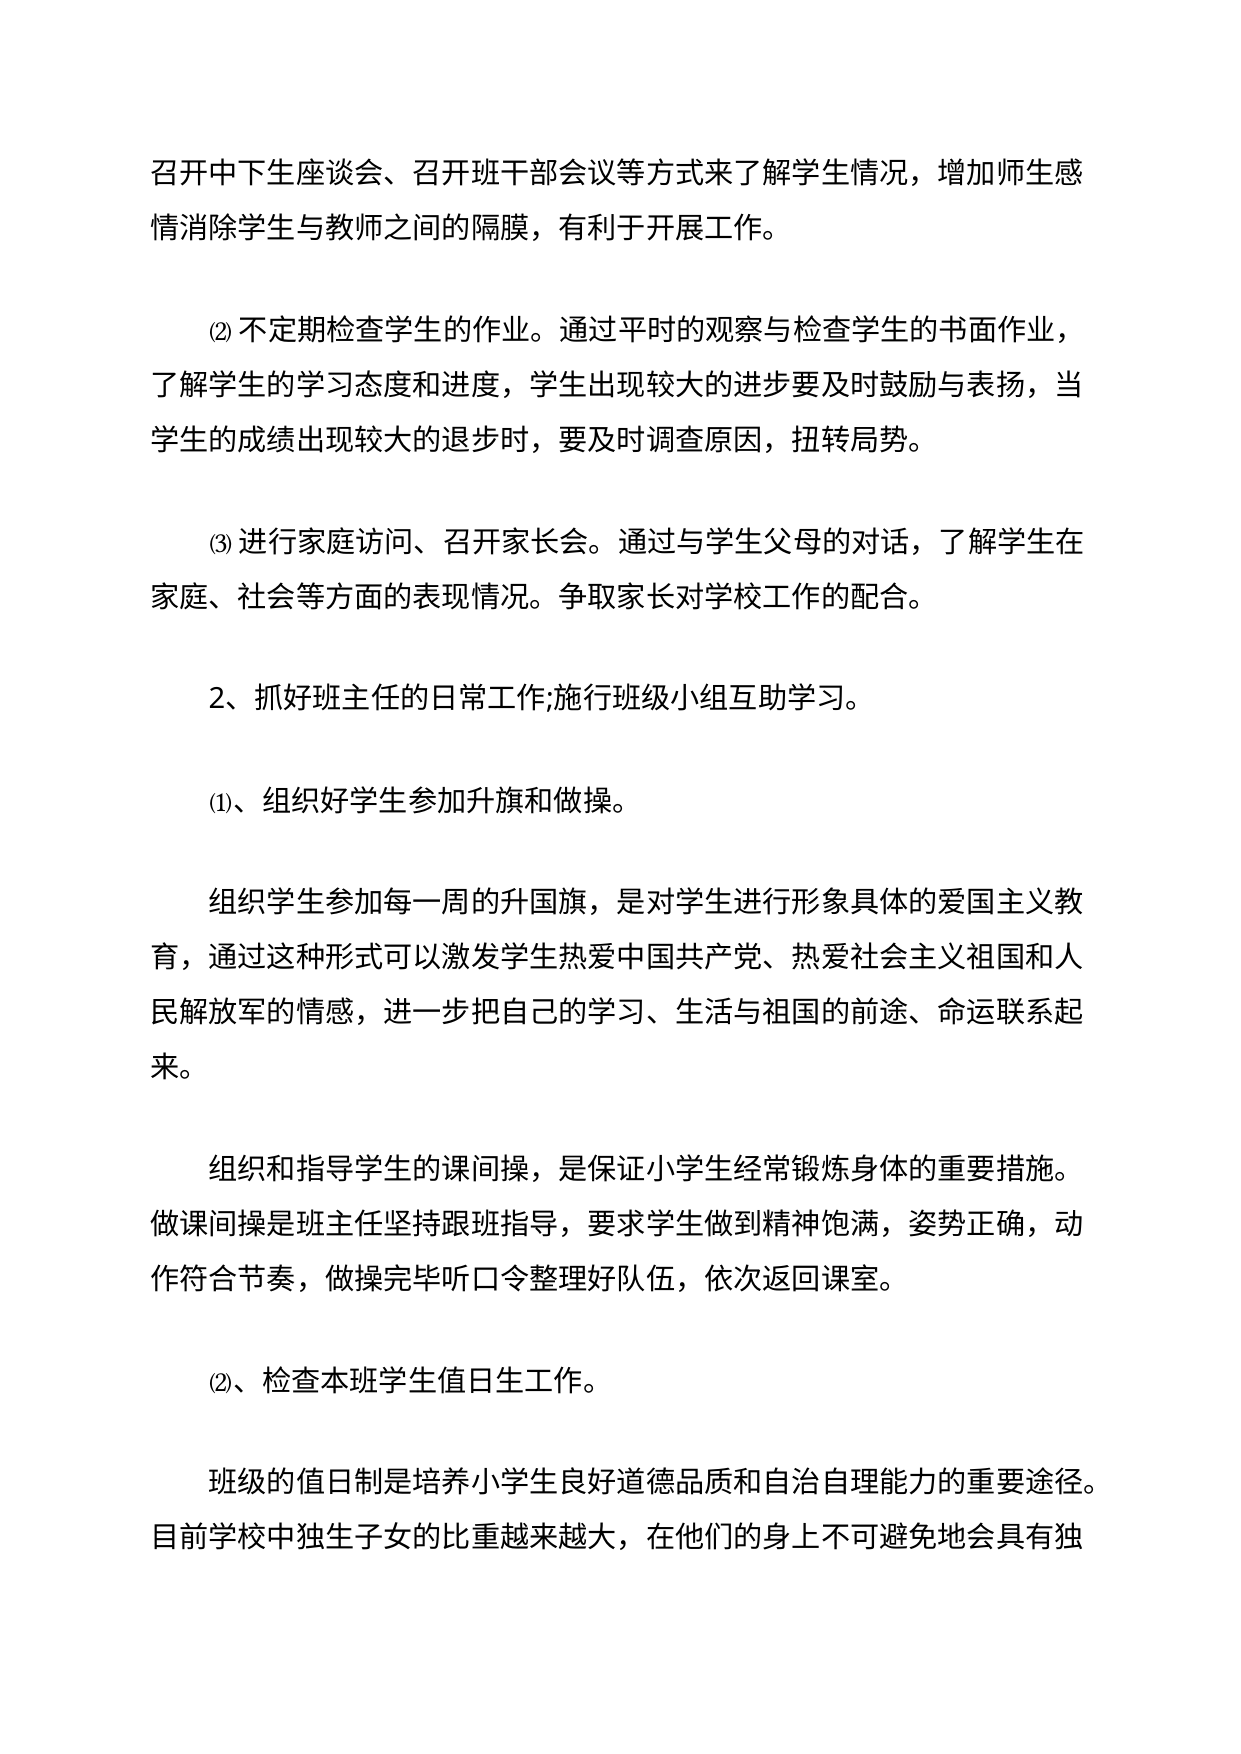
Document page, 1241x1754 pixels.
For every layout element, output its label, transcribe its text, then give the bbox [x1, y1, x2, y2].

text ⑵不定期检查学生的作业。通过平时的观察与检查学生的书面作业，了解学生的学习态度和进度，学生出现较大的进步要及时鼓励与表扬，当学生的成绩出现较大的退步时，要及时调查原因，扭转局势。 [150, 307, 1090, 459]
text 组织和指导学生的课间操，是保证小学生经常锻炼身体的重要措施。做课间操是班主任坚持跟班指导，要求学生做到精神饱满，姿势正确，动作符合节奏，做操完毕听口令整理好队伍，依次返回课室。 [150, 1146, 1090, 1298]
text ⑶进行家庭访问、召开家长会。通过与学生父母的对话，了解学生在家庭、社会等方面的表现情况。争取家长对学校工作的配合。 [150, 518, 1090, 616]
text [150, 150, 1090, 247]
text ⑵、检查本班学生值日生工作。 [150, 1357, 1090, 1399]
text 2、抓好班主任的日常工作;施行班级小组互助学习。 [150, 675, 1090, 717]
text ⑴、组织好学生参加升旗和做操。 [150, 777, 1090, 819]
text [150, 1459, 1090, 1556]
text 组织学生参加每一周的升国旗，是对学生进行形象具体的爱国主义教育，通过这种形式可以激发学生热爱中国共产党、热爱社会主义祖国和人民解放军的情感，进一步把自己的学习、生活与祖国的前途、命运联系起来。 [150, 879, 1090, 1086]
